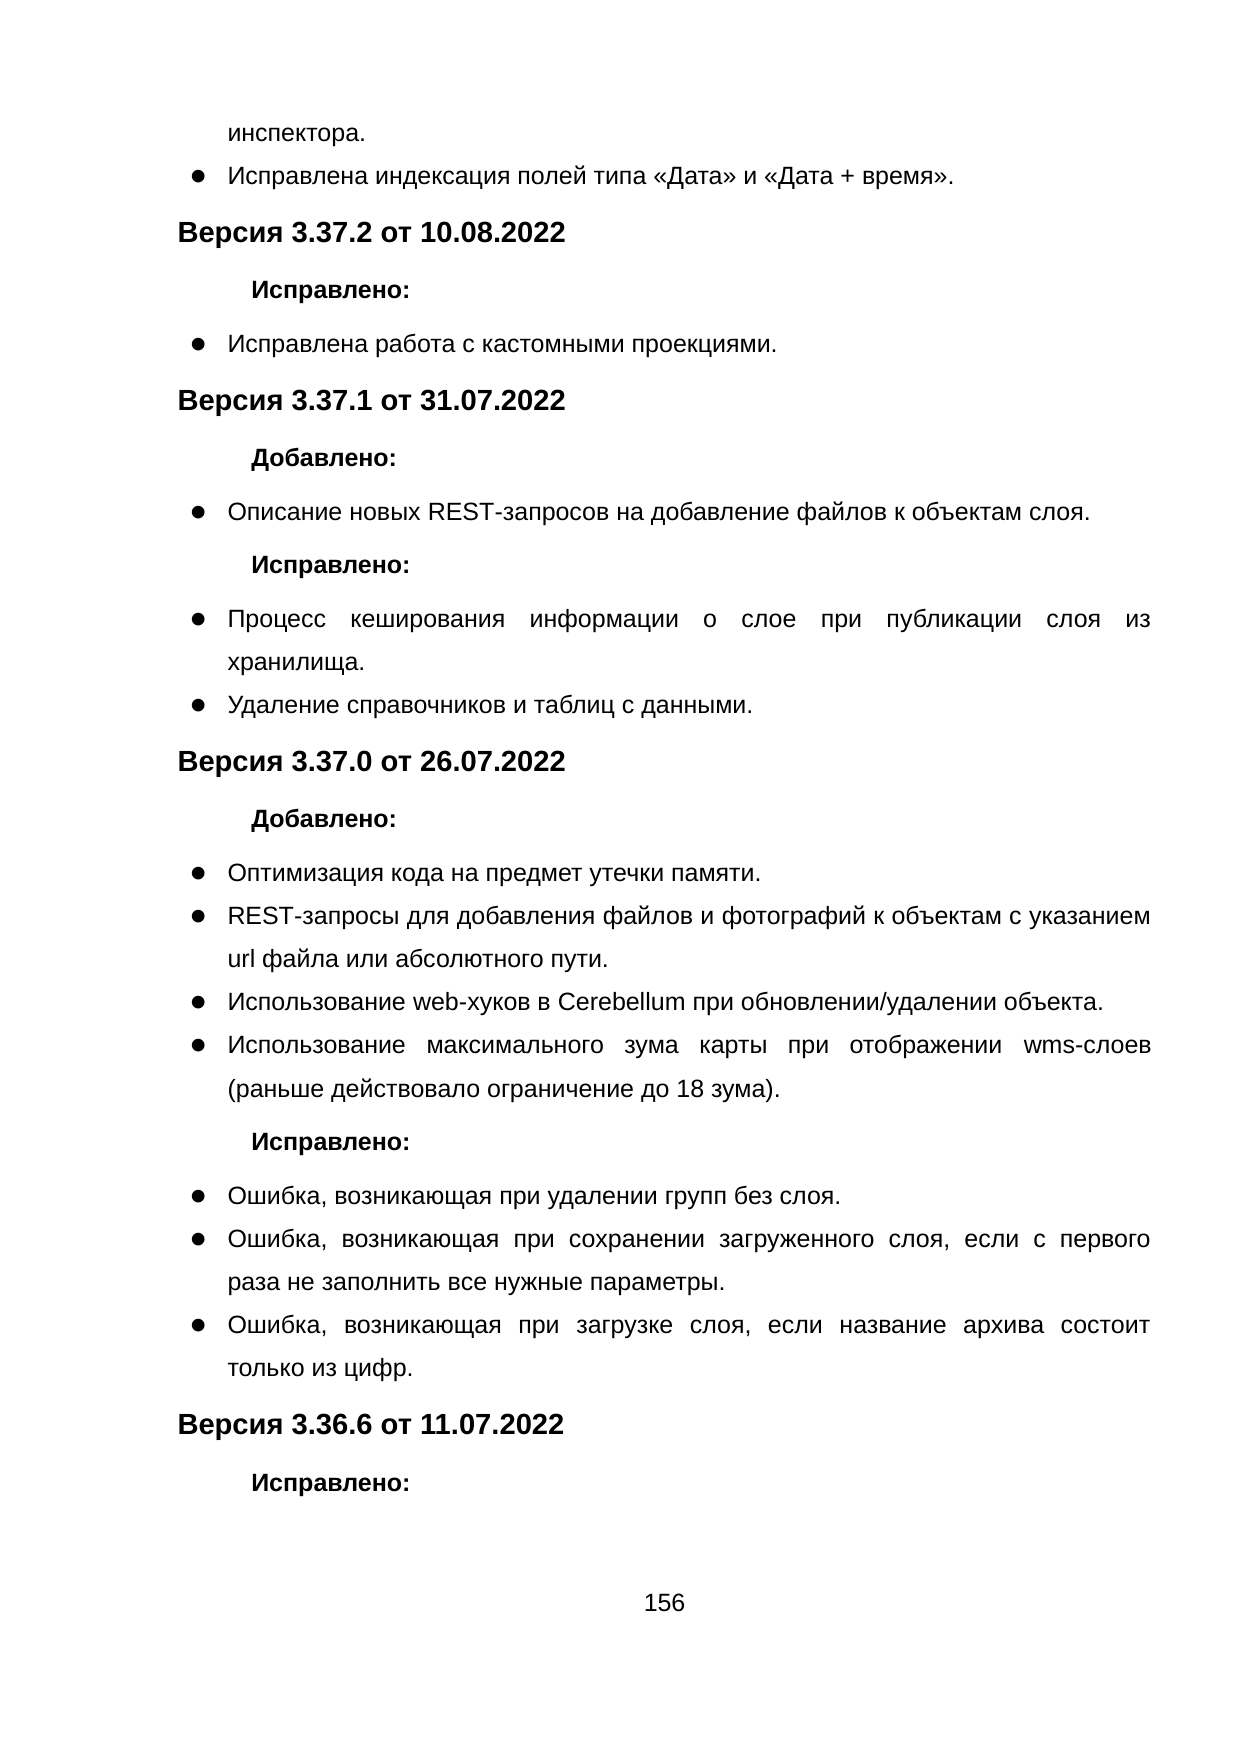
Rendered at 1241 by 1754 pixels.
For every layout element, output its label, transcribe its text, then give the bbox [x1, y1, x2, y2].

list Оптимизация кода на предмет утечки памяти. [190, 858, 1152, 887]
text Добавлено: [177, 443, 1152, 472]
list Использование максимального зума карты при отображении wms-слоев (раньше действовало ограничение до 18 зума). [190, 1031, 1152, 1102]
text Исправлено: [177, 550, 1152, 579]
list REST-запросы для добавления файлов и фотографий к объектам с указанием url файла или абсолютного пути. [190, 901, 1152, 973]
text Добавлено: [177, 804, 1152, 833]
title Версия 3.37.0 от 26.07.2022 [177, 744, 1152, 777]
list Удаление справочников и таблиц с данными. [190, 690, 1152, 719]
text Исправлено: [177, 276, 1152, 304]
title Версия 3.36.6 от 11.07.2022 [177, 1407, 1152, 1440]
title Версия 3.37.2 от 10.08.2022 [177, 215, 1152, 248]
title Версия 3.37.1 от 31.07.2022 [177, 383, 1152, 416]
list Ошибка, возникающая при загрузке слоя, если название архива состоит только из цифр. [190, 1310, 1152, 1382]
list Исправлена работа с кастомными проекциями. [190, 329, 1152, 358]
text Исправлено: [177, 1127, 1152, 1156]
list Процесс кеширования информации о слое при публикации слоя из хранилища. [190, 604, 1152, 676]
text Исправлено: [177, 1467, 1152, 1496]
list Использование web-хуков в Cerebellum при обновлении/удалении объекта. [190, 987, 1152, 1016]
list Ошибка, возникающая при удалении групп без слоя. [190, 1181, 1152, 1209]
list Ошибка, возникающая при сохранении загруженного слоя, если с первого раза не заполнить все нужные параметры. [190, 1224, 1152, 1296]
list Исправлена индексация полей типа «Дата» и «Дата + время». [190, 161, 1152, 190]
list Описание новых REST-запросов на добавление файлов к объектам слоя. [190, 497, 1152, 526]
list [190, 118, 1152, 147]
